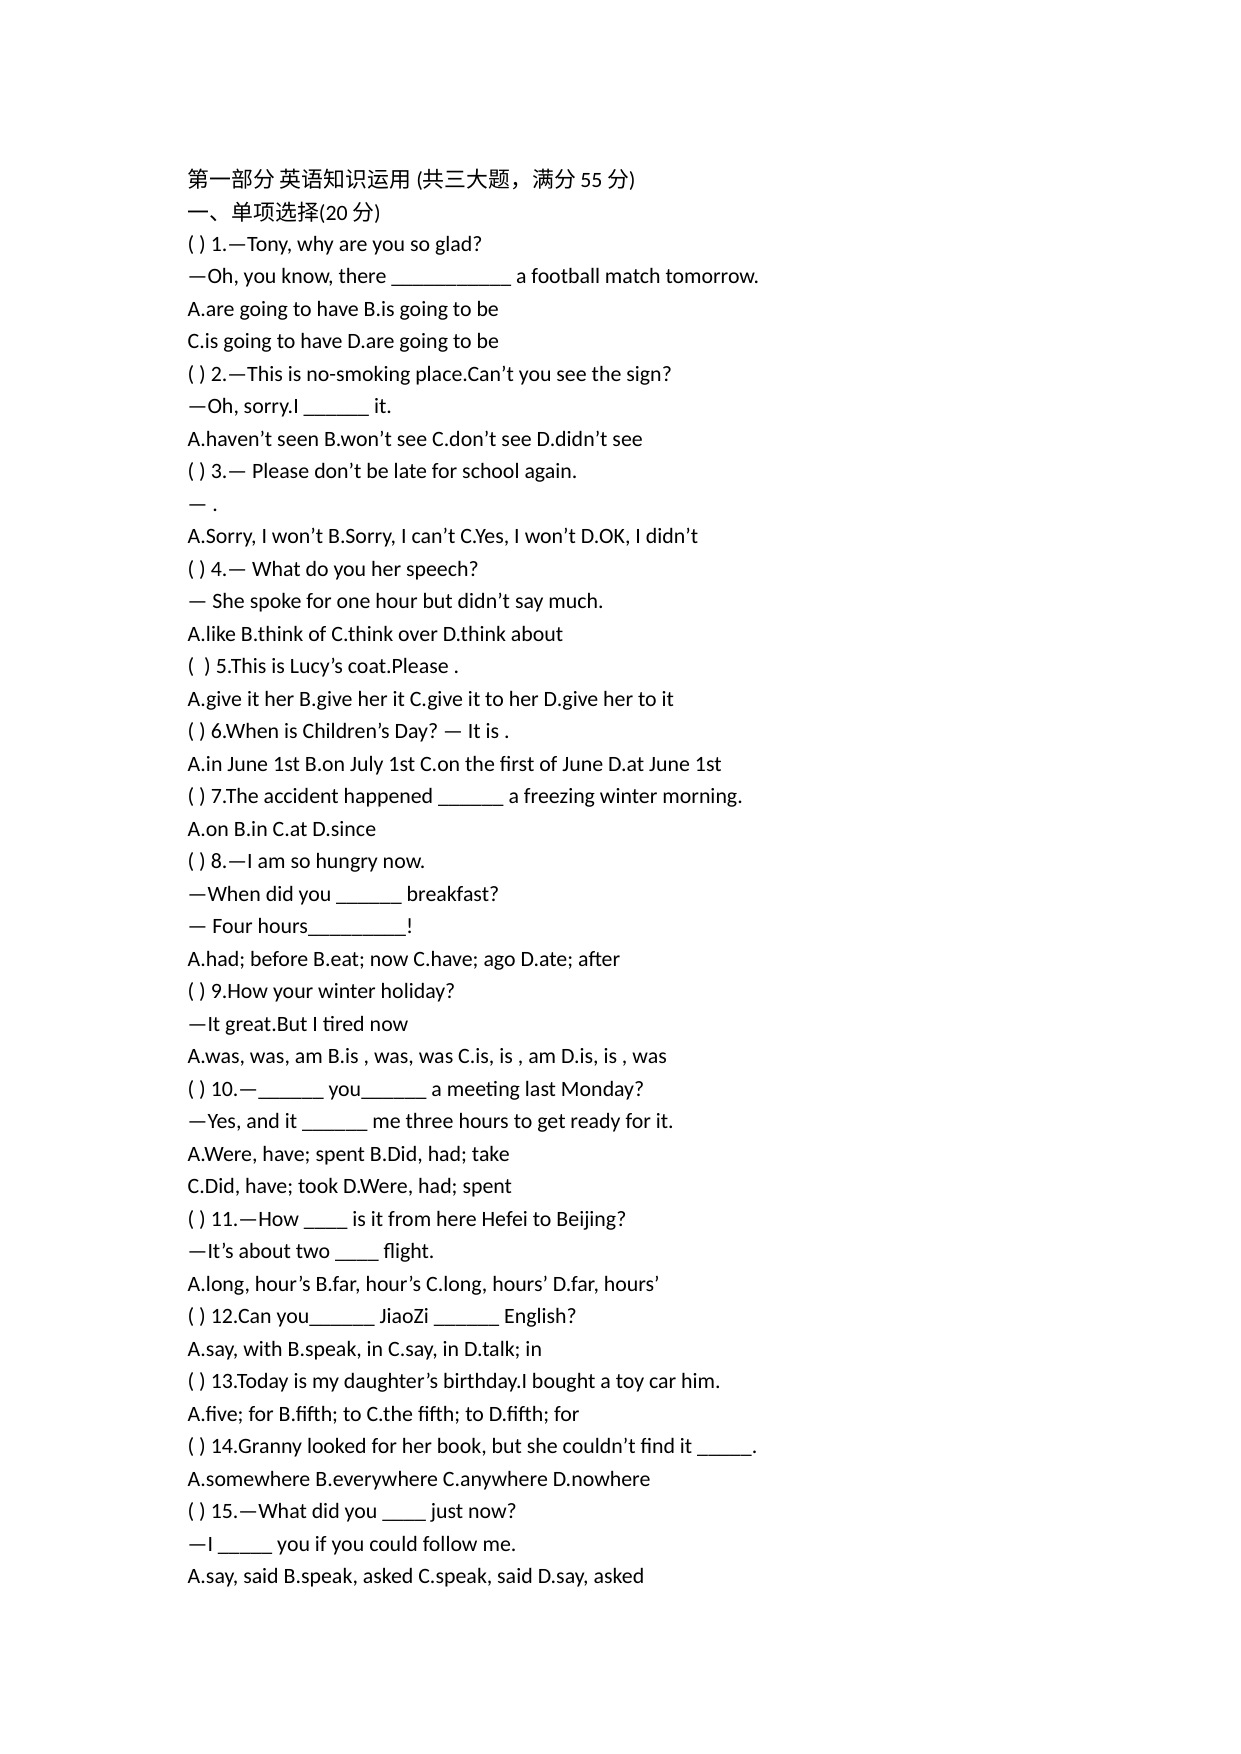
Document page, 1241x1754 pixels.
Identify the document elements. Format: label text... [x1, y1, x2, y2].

text C.Did, have; took D.Were, had; spent [187, 1169, 1053, 1202]
text —It great.But I tired now [187, 1007, 1053, 1039]
text ( ) 10.—______ you______ a meeting last Monday? [187, 1072, 1053, 1104]
text ( ) 6.When is Children’s Day? — It is . [187, 714, 1053, 747]
text ( ) 9.How your winter holiday? [187, 974, 1053, 1007]
text ( ) 12.Can you______ JiaoZi ______ English? [187, 1299, 1053, 1332]
text 第一部分 英语知识运用 (共三大题，满分55分) [187, 162, 1053, 194]
text ( ) 11.—How ____ is it from here Hefei to Beijing? [187, 1202, 1053, 1234]
text —Yes, and it ______ me three hours to get ready for it. [187, 1104, 1053, 1137]
text ( ) 2.—This is no-smoking place.Can’t you see the sign? [187, 357, 1053, 389]
text —Oh, you know, there ___________ a football match tomorrow. [187, 259, 1053, 292]
text A.like B.think of C.think over D.think about [187, 617, 1053, 649]
text A.was, was, am B.is , was, was C.is, is , am D.is, is , was [187, 1039, 1053, 1072]
text —When did you ______ breakfast? [187, 877, 1053, 909]
text ( ) 7.The accident happened ______ a freezing winter morning. [187, 779, 1053, 812]
text A.long, hour’s B.far, hour’s C.long, hours’ D.far, hours’ [187, 1267, 1053, 1299]
text —I _____ you if you could follow me. [187, 1527, 1053, 1559]
text A.say, said B.speak, asked C.speak, said D.say, asked [187, 1559, 1053, 1592]
text A.haven’t seen B.won’t see C.don’t see D.didn’t see [187, 422, 1053, 454]
text ( ) 3.— Please don’t be late for school again. [187, 454, 1053, 487]
text A.had; before B.eat; now C.have; ago D.ate; after [187, 942, 1053, 974]
text A.somewhere B.everywhere C.anywhere D.nowhere [187, 1462, 1053, 1494]
text —It’s about two ____ flight. [187, 1234, 1053, 1267]
text ( ) 4.— What do you her speech? [187, 552, 1053, 584]
text 一、单项选择(20分) [187, 194, 1053, 227]
text A.say, with B.speak, in C.say, in D.talk; in [187, 1332, 1053, 1364]
text A.are going to have B.is going to be [187, 292, 1053, 324]
text — . [187, 487, 1053, 519]
text ( ) 13.Today is my daughter’s birthday.I bought a toy car him. [187, 1364, 1053, 1397]
text ( ) 15.—What did you ____ just now? [187, 1494, 1053, 1527]
text A.give it her B.give her it C.give it to her D.give her to it [187, 682, 1053, 714]
text ( ) 14.Granny looked for her book, but she couldn’t find it _____. [187, 1429, 1053, 1462]
text A.in June 1st B.on July 1st C.on the first of June D.at June 1st [187, 747, 1053, 779]
text A.Sorry, I won’t B.Sorry, I can’t C.Yes, I won’t D.OK, I didn’t [187, 519, 1053, 552]
text ( ) 8.—I am so hungry now. [187, 844, 1053, 877]
text A.on B.in C.at D.since [187, 812, 1053, 844]
text — She spoke for one hour but didn’t say much. [187, 584, 1053, 617]
text —Oh, sorry.I ______ it. [187, 389, 1053, 422]
text A.five; for B.fifth; to C.the fifth; to D.fifth; for [187, 1397, 1053, 1429]
text — Four hours_________! [187, 909, 1053, 942]
text A.Were, have; spent B.Did, had; take [187, 1137, 1053, 1169]
text ( ) 5.This is Lucy’s coat.Please . [187, 649, 1053, 682]
text C.is going to have D.are going to be [187, 324, 1053, 357]
text ( ) 1.—Tony, why are you so glad? [187, 227, 1053, 259]
